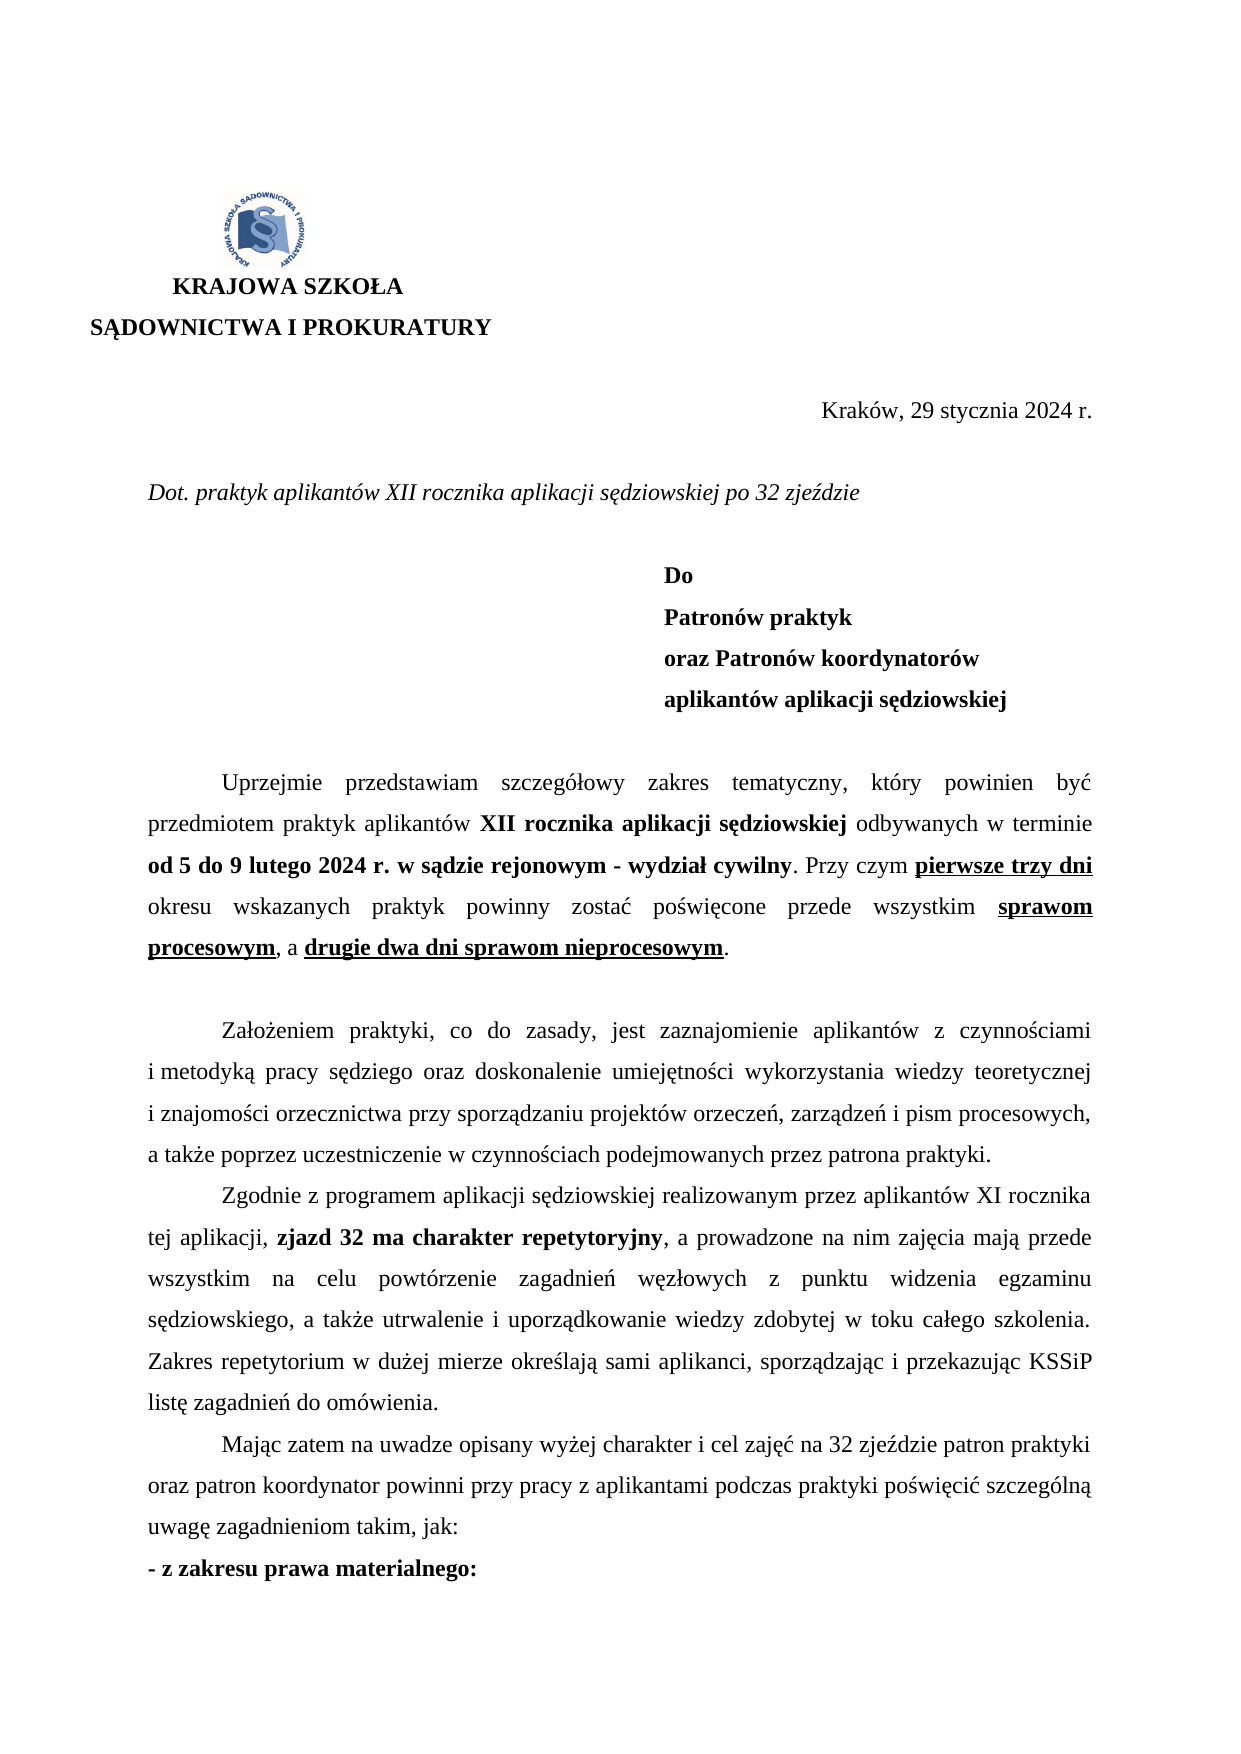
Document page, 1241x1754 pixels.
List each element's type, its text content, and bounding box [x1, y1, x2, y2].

text - z zakresu prawa materialnego: [148, 1554, 1093, 1581]
text Dot. praktyk aplikantów XII rocznika aplikacji sędziowskiej po 32 zjeździe [148, 478, 1093, 506]
picture [222, 190, 306, 269]
text Założeniem praktyki, co do zasady, jest zaznajomienie aplikantów z czynnościami i metodyką pracy sędziego oraz doskonalenie umiejętności wykorzystania wiedzy teoretycznej i znajomości orzecznictwa przy sporządzaniu projektów orzeczeń, zarządzeń i pism procesowych, a także poprzez uczestniczenie w czynnościach podejmowanych przez patrona praktyki. [148, 1016, 1093, 1168]
text Do [590, 561, 1093, 589]
text Uprzejmie przedstawiam szczegółowy zakres tematyczny, który powinien być przedmiotem praktyk aplikantów XII rocznika aplikacji sędziowskiej odbywanych w terminie od 5 do 9 lutego 2024 r. w sądzie rejonowym - wydział cywilny. Przy czym pierwsze trzy dni okresu wskazanych praktyk powinny zostać poświęcone przede wszystkim sprawom procesowym, a drugie dwa dni sprawom nieprocesowym. [148, 768, 1093, 961]
text KRAJOWA SZKOŁA [59, 272, 517, 299]
text Patronów praktyk [664, 602, 1093, 630]
text Zgodnie z programem aplikacji sędziowskiej realizowanym przez aplikantów XI rocznika tej aplikacji, zjazd 32 ma charakter repetytoryjny, a prowadzone na nim zajęcia mają przede wszystkim na celu powtórzenie zagadnień węzłowych z punktu widzenia egzaminu sędziowskiego, a także utrwalenie i uporządkowanie wiedzy zdobytej w toku całego szkolenia. Zakres repetytorium w dużej mierze określają sami aplikanci, sporządzając i przekazując KSSiP listę zagadnień do omówienia. [148, 1181, 1093, 1416]
text oraz Patronów koordynatorów [664, 644, 1093, 671]
text Kraków, 29 stycznia 2024 r. [148, 396, 1093, 423]
text SĄDOWNICTWA I PROKURATURY [59, 313, 517, 341]
text Mając zatem na uwadze opisany wyżej charakter i cel zajęć na 32 zjeździe patron praktyki oraz patron koordynator powinni przy pracy z aplikantami podczas praktyki poświęcić szczególną uwagę zagadnieniom takim, jak: [148, 1429, 1093, 1540]
text aplikantów aplikacji sędziowskiej [590, 685, 1093, 713]
